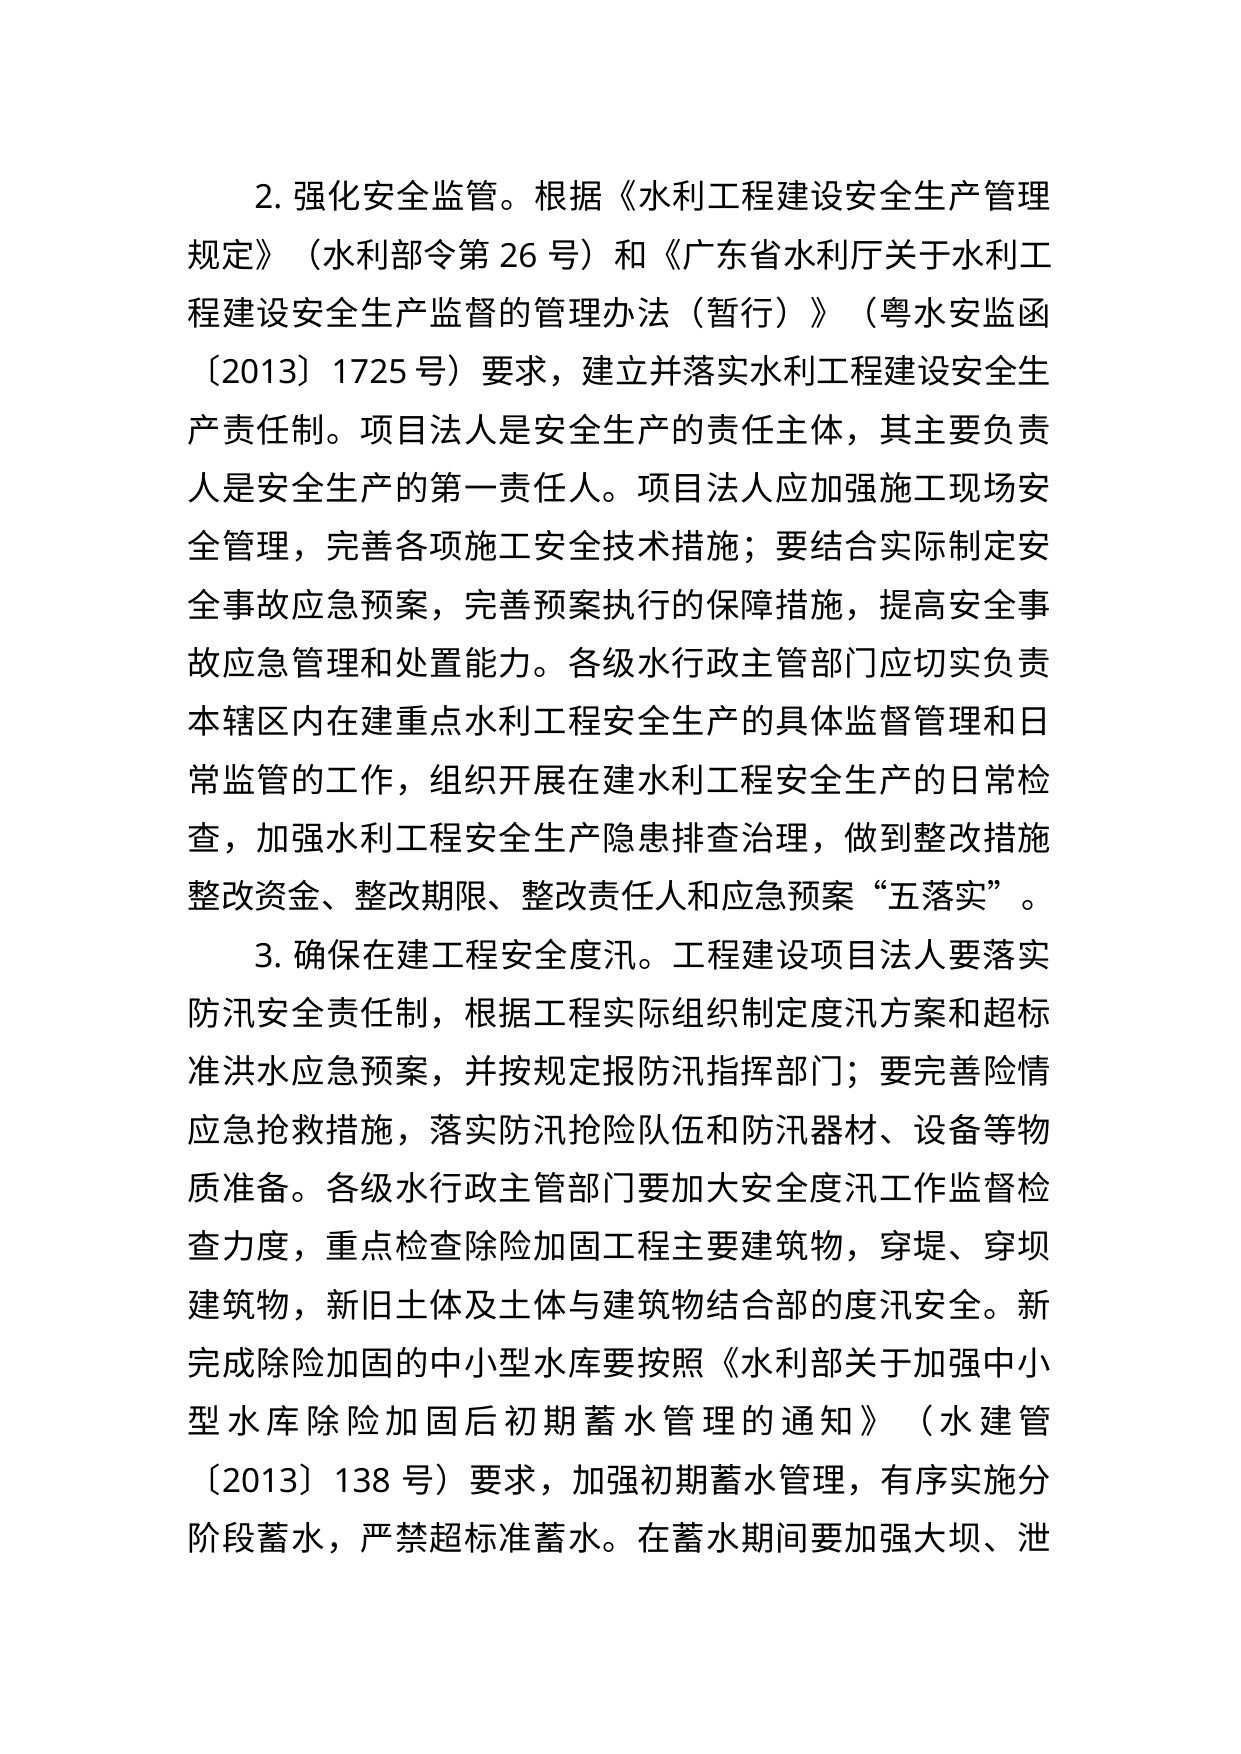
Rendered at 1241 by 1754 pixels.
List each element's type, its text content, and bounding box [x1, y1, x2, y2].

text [187, 920, 1053, 1562]
text 2. 强化安全监管。根据《水利工程建设安全生产管理规定》（水利部令第 26 号）和《广东省水利厅关于水利工程建设安全生产监督的管理办法（暂行）》（粤水安监函〔2013〕1725号）要求，建立并落实水利工程建设安全生产责任制。项目法人是安全生产的责任主体，其主要负责人是安全生产的第一责任人。项目法人应加强施工现场安全管理，完善各项施工安全技术措施；要结合实际制定安全事故应急预案，完善预案执行的保障措施，提高安全事故应急管理和处置能力。各级水行政主管部门应切实负责本辖区内在建重点水利工程安全生产的具体监督管理和日常监管的工作，组织开展在建水利工程安全生产的日常检查，加强水利工程安全生产隐患排查治理，做到整改措施、整改资金、整改期限、整改责任人和应急预案“五落实”。 [187, 162, 1053, 920]
